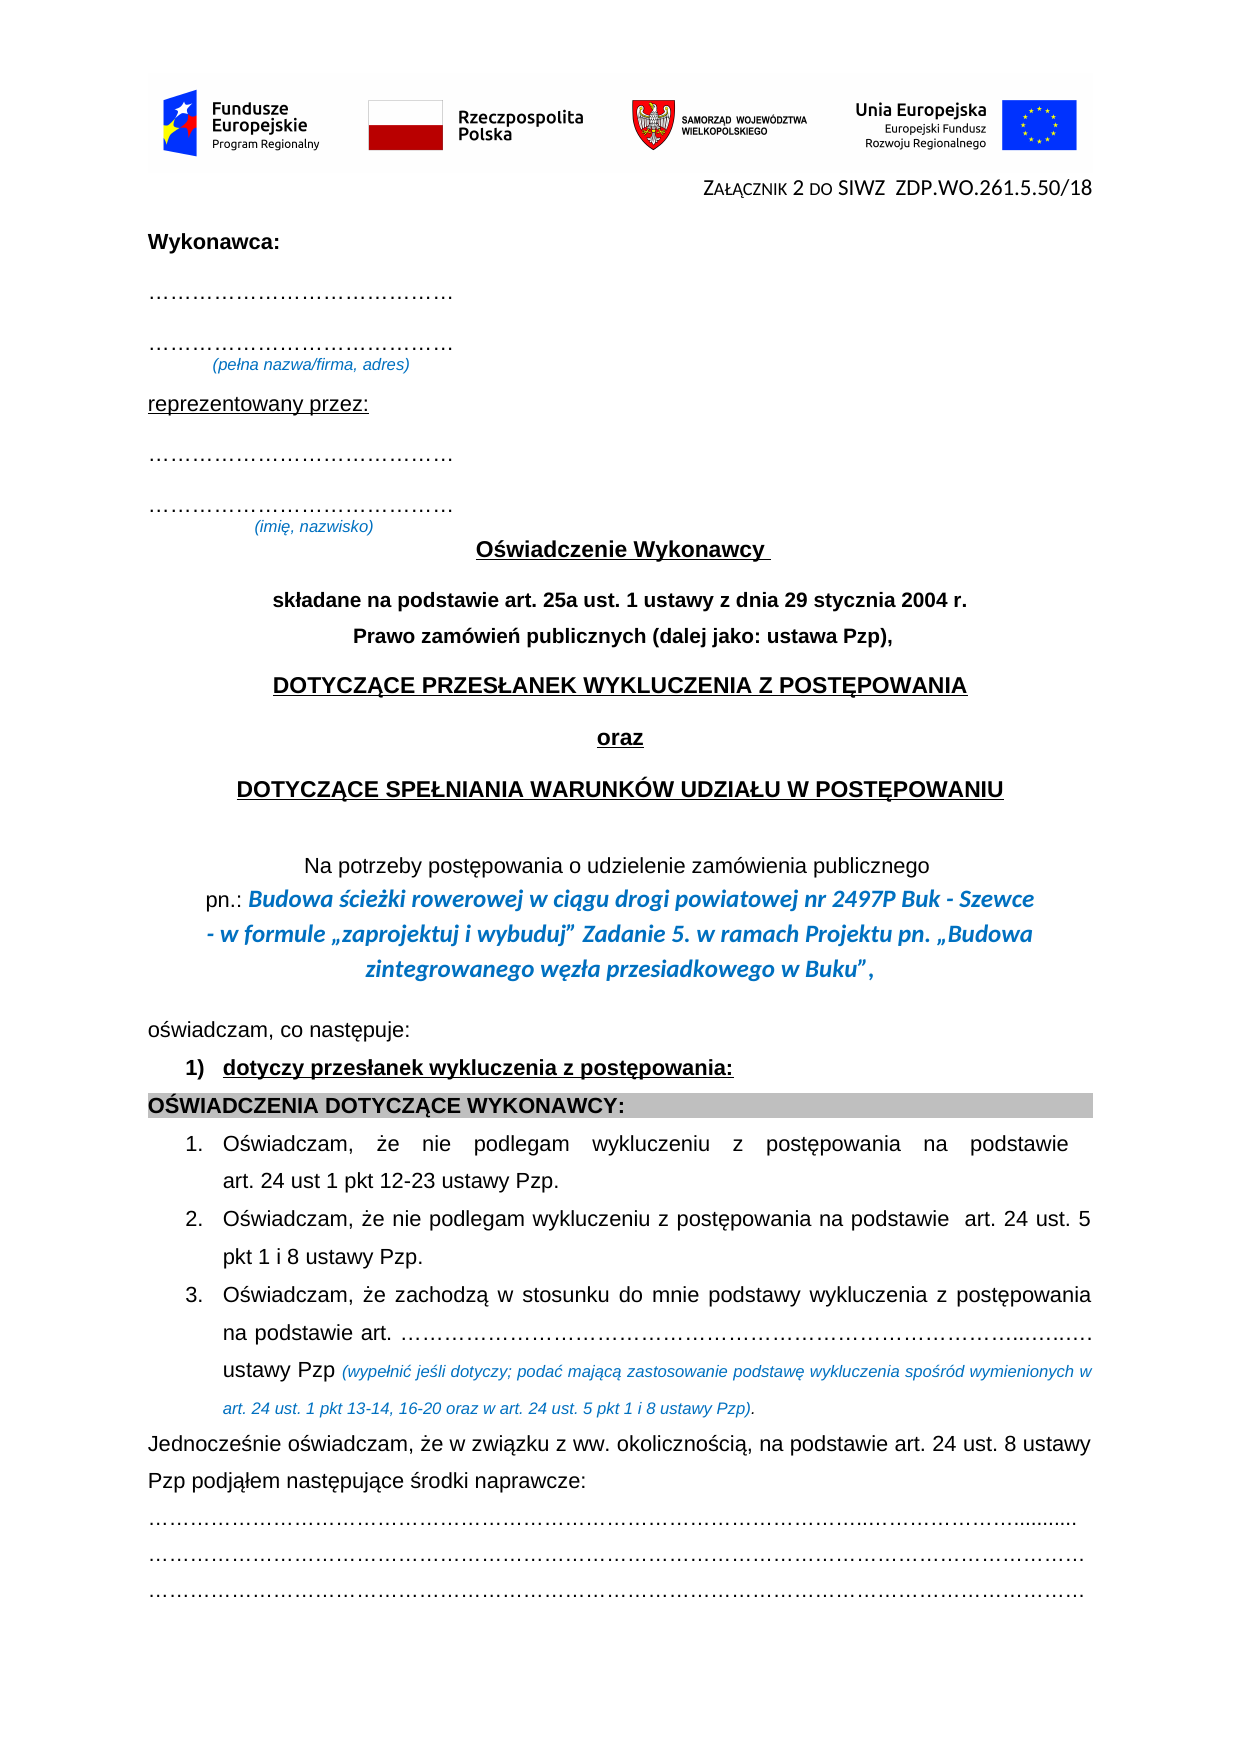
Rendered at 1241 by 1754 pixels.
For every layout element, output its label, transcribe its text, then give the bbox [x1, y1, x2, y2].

text Oświadczenie Wykonawcy [148, 536, 1093, 562]
text Jednocześnie oświadczam, że w związku z ww. okolicznością, na podstawie art. 24 ust. 8 ustawy Pzp podjąłem następujące środki naprawcze: [148, 1431, 1093, 1493]
list Oświadczam, że nie podlegam wykluczeniu z postępowania na podstawie art. 24 ust 1 pkt 12-23 ustawy Pzp. [185, 1131, 1093, 1193]
list dotyczy przesłanek wykluczenia z postępowania: [185, 1055, 1093, 1080]
text (pełna nazwa/firma, adres) [148, 355, 472, 374]
text składane na podstawie art. 25a ust. 1 ustawy z dnia 29 stycznia 2004 r. [148, 588, 1093, 612]
text Załącznik 2 do SIWZ ZDP.WO.261.5.50/18 [148, 173, 1093, 201]
text Prawo zamówień publicznych (dalej jako: ustawa Pzp), [148, 624, 1093, 648]
text OŚWIADCZENIA DOTYCZĄCE WYKONAWCY: [148, 1093, 1093, 1118]
text …………………………………… [148, 329, 472, 355]
text Wykonawca: [148, 229, 1093, 254]
text oraz [148, 724, 1093, 751]
text oświadczam, co następuje: [148, 1017, 1093, 1042]
list Oświadczam, że zachodzą w stosunku do mnie podstawy wykluczenia z postępowania na podstawie art. …………………………………………………………………………...…..…. ustawy Pzp (wypełnić jeśli dotyczy; podać mającą zastosowanie podstawę wykluczenia spośród wymienionych w art. 24 ust. 1 pkt 13-14, 16-20 oraz w art. 24 ust. 5 pkt 1 i 8 ustawy Pzp). [185, 1282, 1093, 1418]
text DOTYCZĄCE PRZESŁANEK WYKLUCZENIA Z POSTĘPOWANIA [148, 672, 1093, 698]
list Oświadczam, że nie podlegam wykluczeniu z postępowania na podstawie art. 24 ust. 5 pkt 1 i 8 ustawy Pzp. [185, 1206, 1093, 1269]
text …………………………………………………………………………………………..…………………...........……………………………………………………………………………………………………………………………………………………………………………………………………………………………………………… [148, 1506, 1093, 1602]
text …………………………………… [148, 279, 472, 304]
text (imię, nazwisko) [148, 517, 472, 536]
picture [147, 73, 1093, 173]
text reprezentowany przez: [148, 391, 1093, 416]
text - w formule „zaprojektuj i wybuduj” Zadanie 5. w ramach Projektu pn. „Budowa zintegrowanego węzła przesiadkowego w Buku”, [148, 918, 1093, 984]
text …………………………………… [148, 491, 472, 517]
text Na potrzeby postępowania o udzielenie zamówienia publicznego pn.: Budowa ścieżki rowerowej w ciągu drogi powiatowej nr 2497P Buk - Szewce [148, 853, 1093, 914]
text DOTYCZĄCE SPEŁNIANIA WARUNKÓW UDZIAŁU W POSTĘPOWANIU [148, 776, 1093, 802]
text …………………………………… [148, 441, 472, 466]
